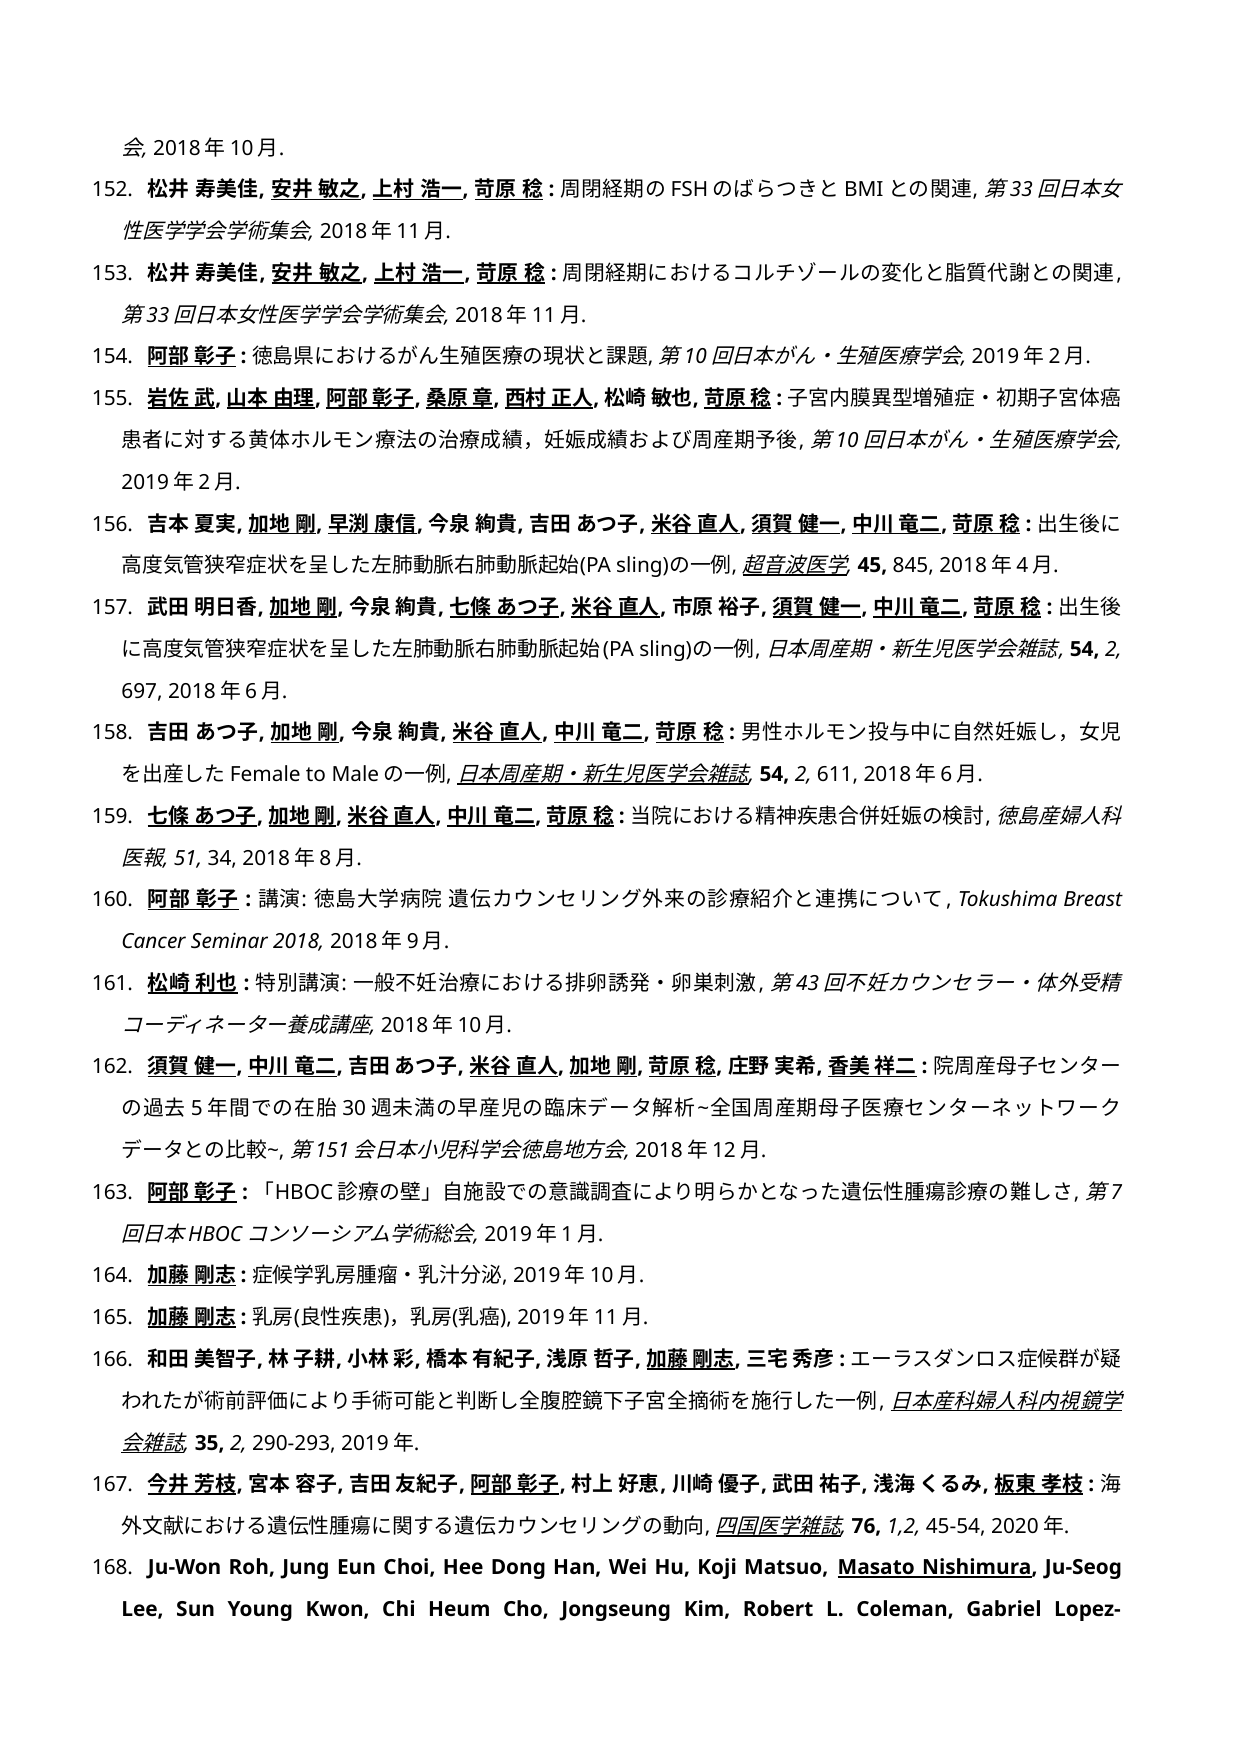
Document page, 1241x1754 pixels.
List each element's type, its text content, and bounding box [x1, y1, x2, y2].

list 加藤 剛志 : 症候学乳房腫瘤・乳汁分泌, 2019年10月. [92, 1253, 1122, 1295]
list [92, 125, 1122, 167]
list 岩佐 武, 山本 由理, 阿部 彰子, 桑原 章, 西村 正人, 松崎 敏也, 苛原 稔 : 子宮内膜異型増殖症・初期子宮体癌患者に対する黄体ホルモン療法の治療成績，妊娠成績および周産期予後, 第10回日本がん・生殖医療学会, 2019年2月. [92, 376, 1122, 501]
list 松井 寿美佳, 安井 敏之, 上村 浩一, 苛原 稔 : 周閉経期におけるコルチゾールの変化と脂質代謝との関連, 第33回日本女性医学学会学術集会, 2018年11月. [92, 250, 1122, 334]
list 今井 芳枝, 宮本 容子, 吉田 友紀子, 阿部 彰子, 村上 好恵, 川崎 優子, 武田 祐子, 浅海 くるみ, 板東 孝枝 : 海外文献における遺伝性腫瘍に関する遺伝カウンセリングの動向, 四国医学雑誌, 76, 1,2, 45-54, 2020年. [92, 1462, 1122, 1545]
list 加藤 剛志 : 乳房(良性疾患)，乳房(乳癌), 2019年11月. [92, 1295, 1122, 1336]
list 阿部 彰子 : 講演: 徳島大学病院 遺伝カウンセリング外来の診療紹介と連携について, Tokushima Breast Cancer Seminar 2018, 2018年9月. [92, 877, 1122, 961]
list 須賀 健一, 中川 竜二, 吉田 あつ子, 米谷 直人, 加地 剛, 苛原 稔, 庄野 実希, 香美 祥二 : 院周産母子センターの過去5年間での在胎30週未満の早産児の臨床データ解析~全国周産期母子医療センターネットワークデータとの比較~, 第151会日本小児科学会徳島地方会, 2018年12月. [92, 1044, 1122, 1169]
list 松崎 利也 : 特別講演: 一般不妊治療における排卵誘発・卵巣刺激, 第43回不妊カウンセラー・体外受精コーディネーター養成講座, 2018年10月. [92, 961, 1122, 1044]
list 武田 明日香, 加地 剛, 今泉 絢貴, 七條 あつ子, 米谷 直人, 市原 裕子, 須賀 健一, 中川 竜二, 苛原 稔 : 出生後に高度気管狭窄症状を呈した左肺動脈右肺動脈起始(PA sling)の一例, 日本周産期・新生児医学会雑誌, 54, 2, 697, 2018年6月. [92, 584, 1122, 710]
list 和田 美智子, 林 子耕, 小林 彩, 橋本 有紀子, 浅原 哲子, 加藤 剛志, 三宅 秀彦 : エーラスダンロス症候群が疑われたが術前評価により手術可能と判断し全腹腔鏡下子宮全摘術を施行した一例, 日本産科婦人科内視鏡学会雑誌, 35, 2, 290-293, 2019年. [92, 1336, 1122, 1462]
list 阿部 彰子 : 徳島県におけるがん生殖医療の現状と課題, 第10回日本がん・生殖医療学会, 2019年2月. [92, 334, 1122, 376]
list 吉本 夏実, 加地 剛, 早渕 康信, 今泉 絢貴, 吉田 あつ子, 米谷 直人, 須賀 健一, 中川 竜二, 苛原 稔 : 出生後に高度気管狭窄症状を呈した左肺動脈右肺動脈起始(PA sling)の一例, 超音波医学, 45, 845, 2018年4月. [92, 501, 1122, 584]
list 七條 あつ子, 加地 剛, 米谷 直人, 中川 竜二, 苛原 稔 : 当院における精神疾患合併妊娠の検討, 徳島産婦人科医報, 51, 34, 2018年8月. [92, 793, 1122, 877]
list 阿部 彰子 : 「HBOC診療の壁」自施設での意識調査により明らかとなった遺伝性腫瘍診療の難しさ, 第7回日本HBOCコンソーシアム学術総会, 2019年1月. [92, 1169, 1122, 1253]
list 松井 寿美佳, 安井 敏之, 上村 浩一, 苛原 稔 : 周閉経期のFSHのばらつきとBMIとの関連, 第33回日本女性医学学会学術集会, 2018年11月. [92, 167, 1122, 250]
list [92, 1545, 1122, 1629]
list 吉田 あつ子, 加地 剛, 今泉 絢貴, 米谷 直人, 中川 竜二, 苛原 稔 : 男性ホルモン投与中に自然妊娠し，女児を出産したFemale to Maleの一例, 日本周産期・新生児医学会雑誌, 54, 2, 611, 2018年6月. [92, 710, 1122, 793]
